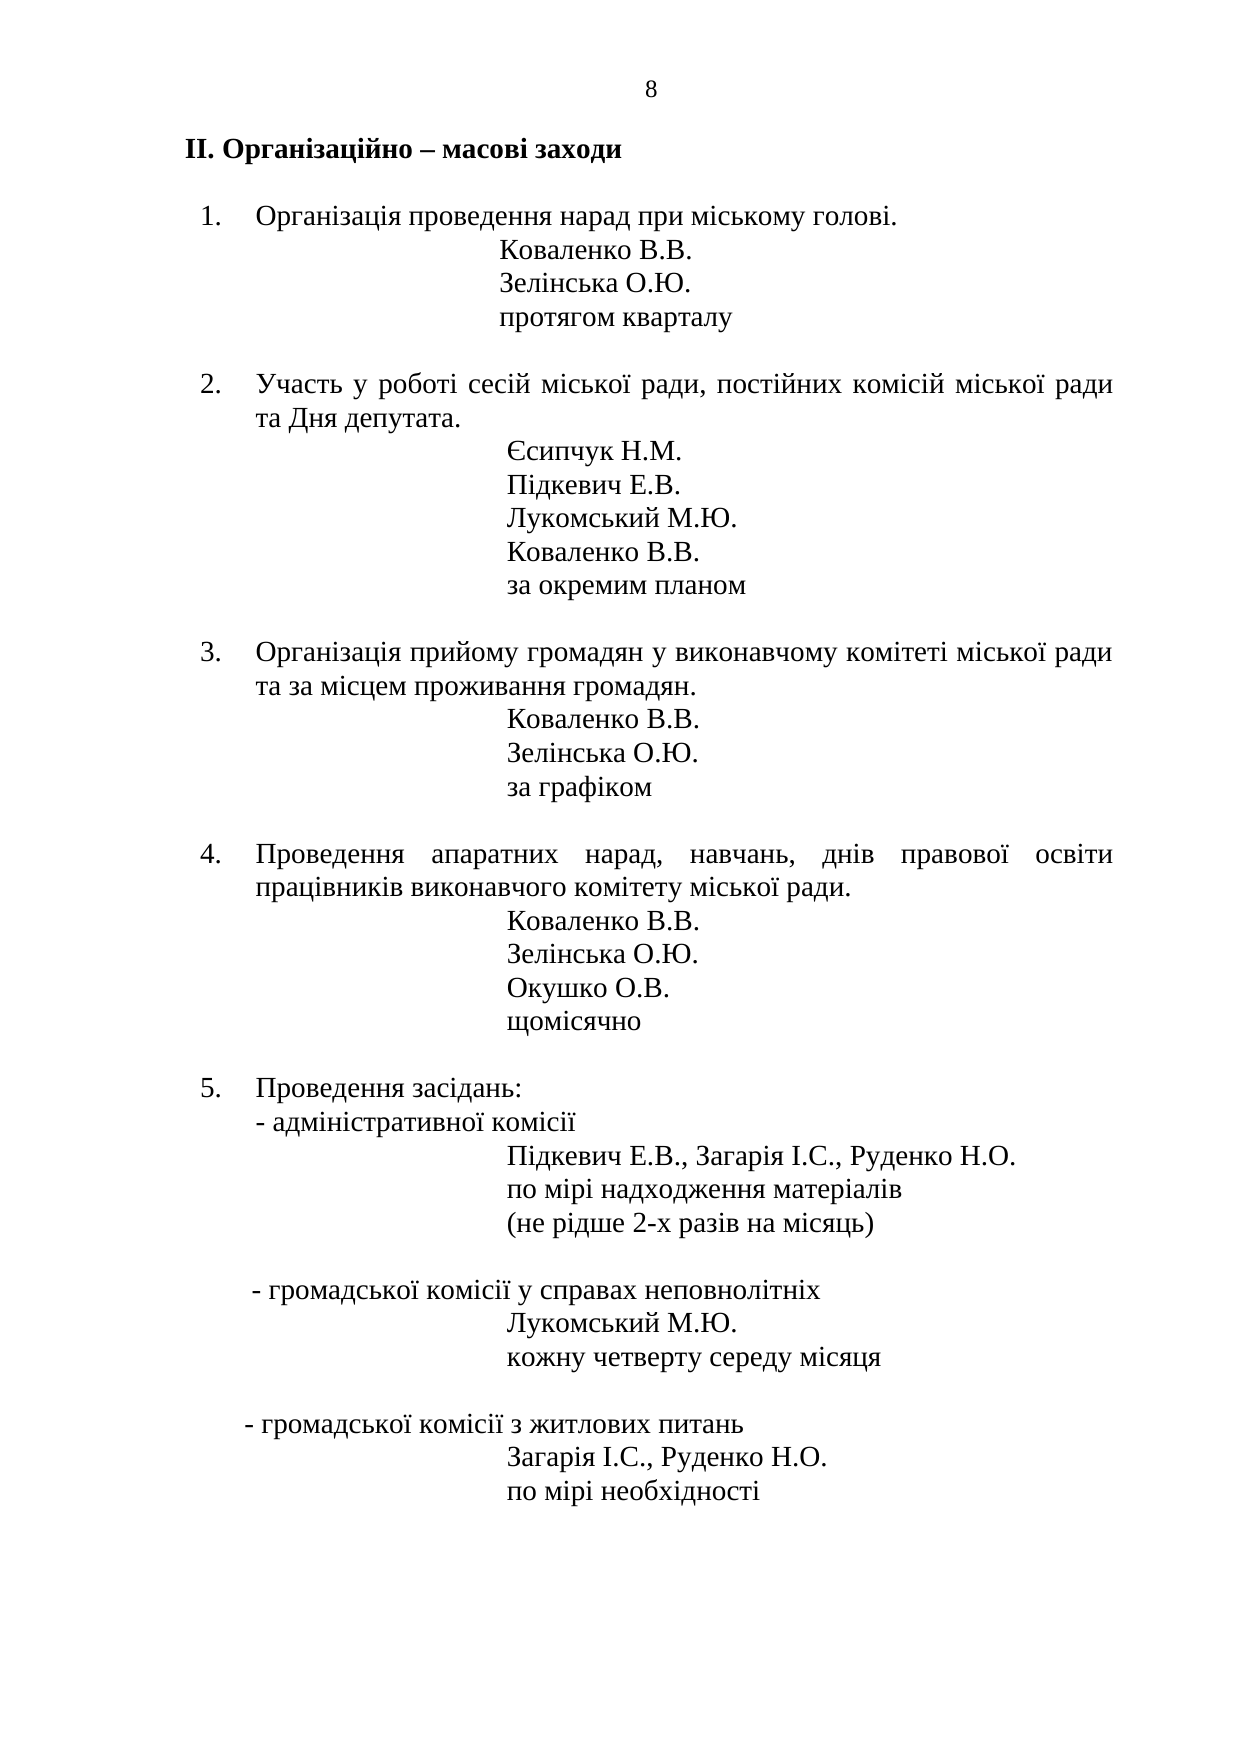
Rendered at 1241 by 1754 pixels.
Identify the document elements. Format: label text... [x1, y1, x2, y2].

table_cell Проведення засідань: - адміністративної комісії Підкевич Е.В., Загарія І.С., Руденко Н.О. по мірі надходження матеріалів (не рідше 2-х разів на місяць) - громадської комісії у справах неповнолітніх Лукомський М.Ю. кожну четверту середу місяця - громадської комісії з житлових питань Загарія І.С., Руденко Н.О. по мірі необхідності [244, 1071, 1125, 1507]
table_cell Участь у роботі сесій міської ради, постійних комісій міської ради та Дня депутата. Єсипчук Н.М. Підкевич Е.В. Лукомський М.Ю. Коваленко В.В. за окремим планом [244, 366, 1125, 634]
table_header 1. [189, 199, 244, 366]
table_header Організація проведення нарад при міському голові. Коваленко В.В. Зелінська О.Ю. протягом кварталу [244, 199, 1125, 366]
text ІІ. Організаційно – масові заходи [177, 131, 1125, 165]
table_cell 2. [189, 366, 244, 634]
table_cell 3. [189, 635, 244, 836]
table_cell Організація прийому громадян у виконавчому комітеті міської ради та за місцем проживання громадян. Коваленко В.В. Зелінська О.Ю. за графіком [244, 635, 1125, 836]
table_cell Проведення апаратних нарад, навчань, днів правової освіти працівників виконавчого комітету міської ради. Коваленко В.В. Зелінська О.Ю. Окушко О.В. щомісячно [244, 836, 1125, 1071]
table_cell 4. [189, 836, 244, 1071]
table_cell 5. [189, 1071, 244, 1507]
